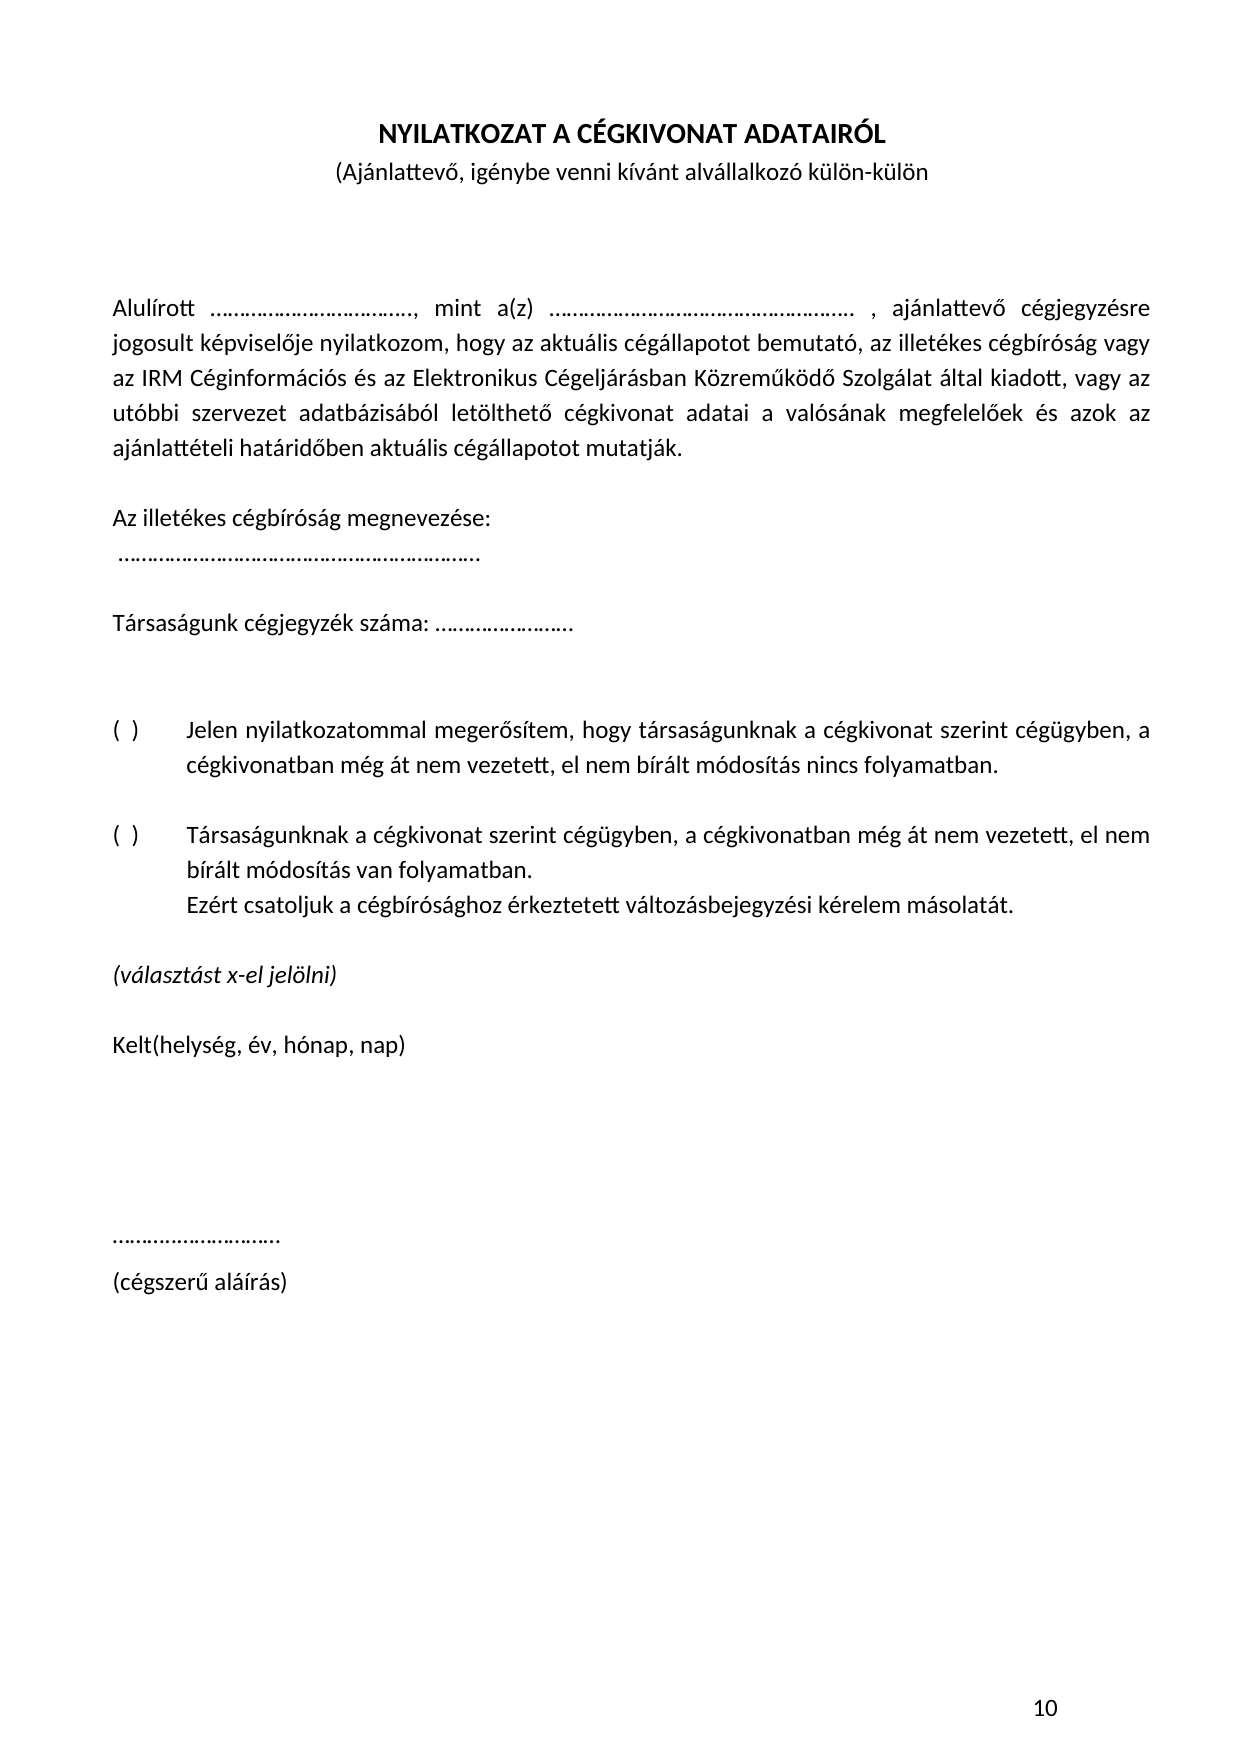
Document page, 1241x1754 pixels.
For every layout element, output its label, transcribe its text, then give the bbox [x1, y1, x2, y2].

text Kelt(helység, év, hónap, nap) [112, 1029, 1152, 1059]
text ( ) Társaságunknak a cégkivonat szerint cégügyben, a cégkivonatban még át nem vezetett, el nem bírált módosítás van folyamatban. [112, 819, 1152, 884]
text Az illetékes cégbíróság megnevezése: [112, 502, 1152, 533]
text ……………………………………………………… [112, 537, 1152, 568]
text NYILATKOZAT A CÉGKIVONAT ADATAIRÓL [112, 115, 1152, 151]
text (választást x-el jelölni) [112, 959, 1152, 989]
text Ezért csatoljuk a cégbírósághoz érkeztetett változásbejegyzési kérelem másolatát. [186, 889, 1152, 919]
text ………..……………… [112, 1219, 1152, 1249]
text (Ajánlattevő, igénybe venni kívánt alvállalkozó külön-külön [112, 156, 1152, 187]
text Társaságunk cégjegyzék száma: …………………… [112, 607, 1152, 638]
text (cégszerű aláírás) [112, 1266, 1152, 1297]
text Alulírott …………………………….., mint a(z) …………………………………………….. , ajánlattevő cégjegyzésre jogosult képviselője nyilatkozom, hogy az aktuális cégállapotot bemutató, az illetékes cégbíróság vagy az IRM Céginformációs és az Elektronikus Cégeljárásban Közreműködő Szolgálat által kiadott, vagy az utóbbi szervezet adatbázisából letölthető cégkivonat adatai a valósának megfelelőek és azok az ajánlattételi határidőben aktuális cégállapotot mutatják. [112, 292, 1152, 463]
text ( ) Jelen nyilatkozatommal megerősítem, hogy társaságunknak a cégkivonat szerint cégügyben, a cégkivonatban még át nem vezetett, el nem bírált módosítás nincs folyamatban. [112, 714, 1152, 779]
